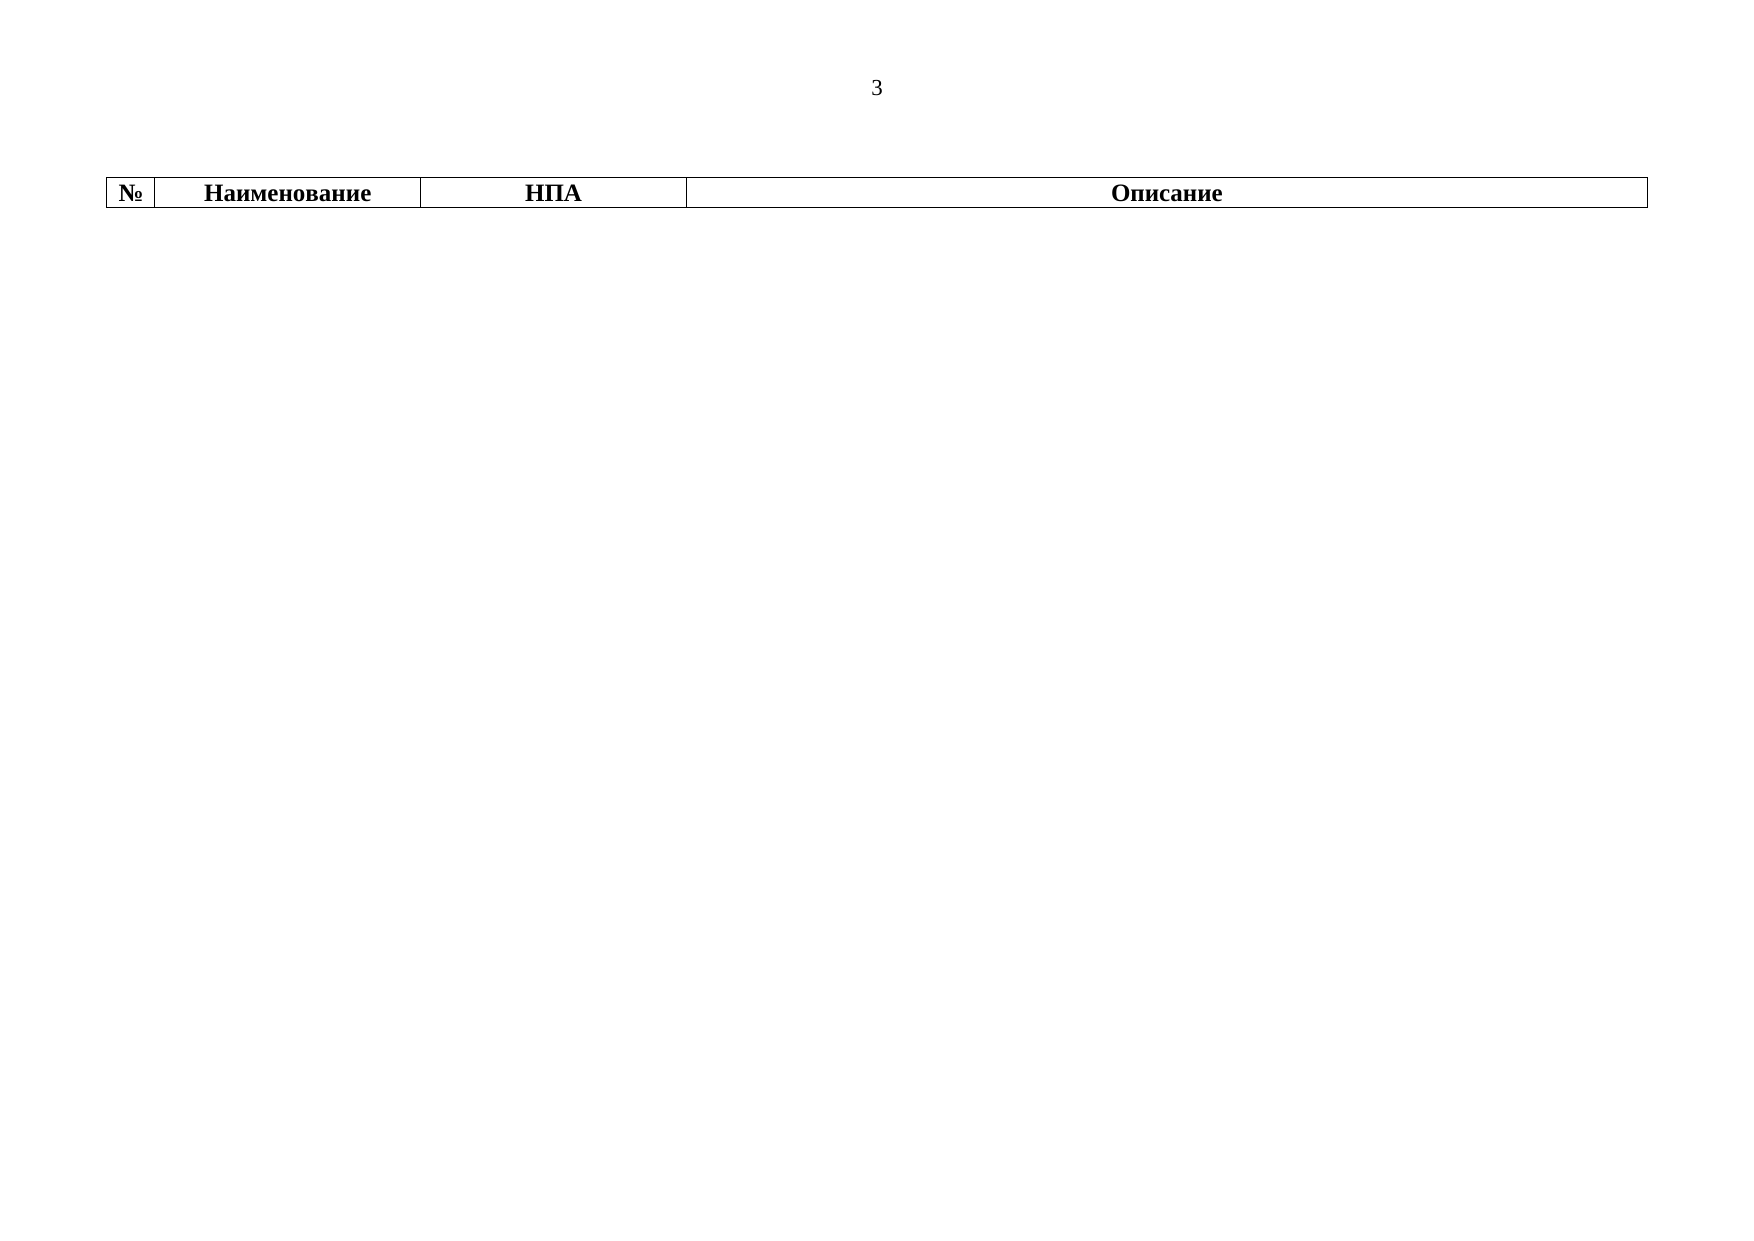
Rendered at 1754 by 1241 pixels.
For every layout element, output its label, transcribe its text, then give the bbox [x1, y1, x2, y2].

table_header № [107, 178, 154, 207]
table_header Описание [687, 178, 1647, 207]
table_header Наименование [155, 178, 420, 207]
table_header НПА [421, 178, 686, 207]
